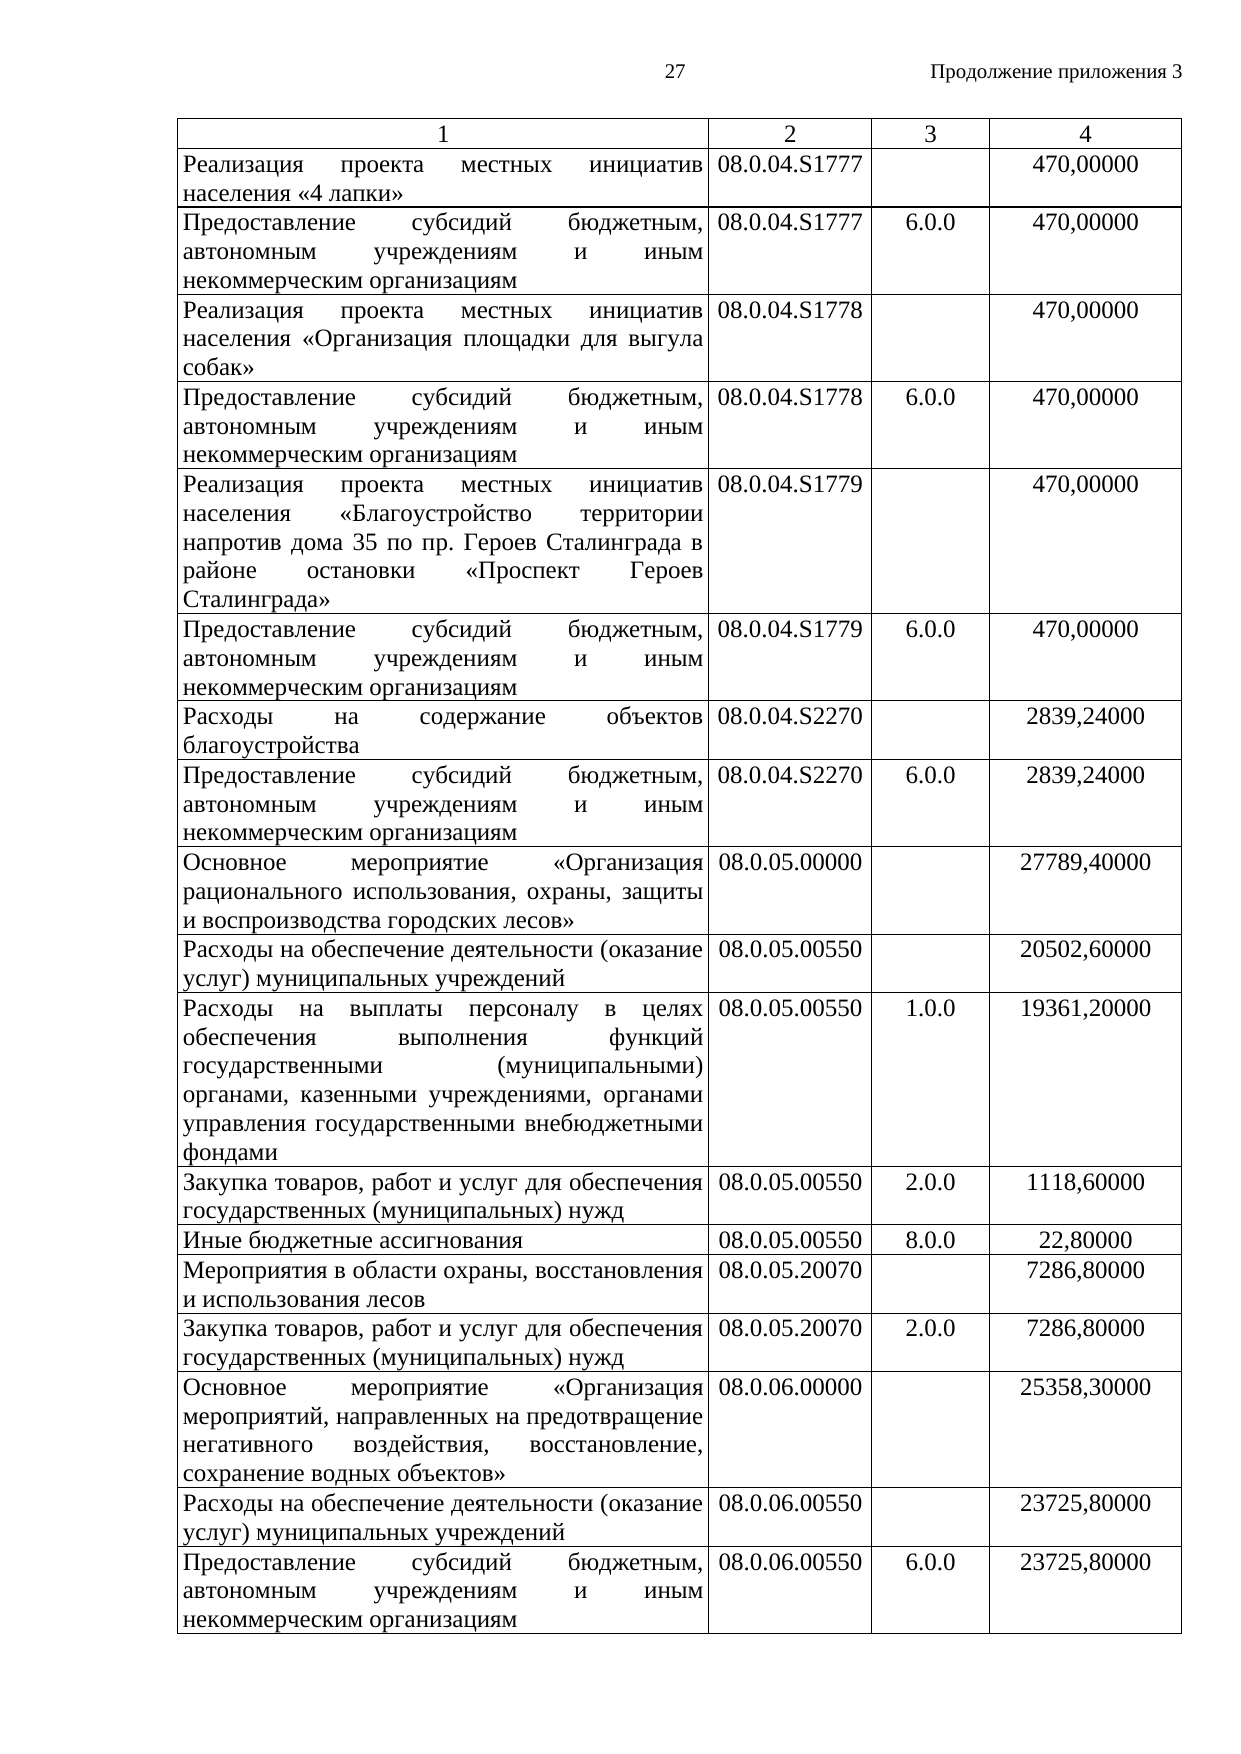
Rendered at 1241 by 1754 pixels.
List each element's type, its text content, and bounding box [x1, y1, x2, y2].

table_cell 1.0.0 [872, 993, 989, 1166]
table_cell [872, 469, 989, 613]
table_cell Расходы на обеспечение деятельности (оказание услуг) муниципальных учреждений [178, 1488, 708, 1546]
table_cell 8.0.0 [872, 1225, 989, 1254]
table_cell 7286,80000 [990, 1255, 1181, 1312]
table_cell 08.0.06.00550 [709, 1488, 871, 1546]
table_cell Закупка товаров, работ и услуг для обеспечения государственных (муниципальных) нужд [178, 1314, 708, 1371]
table_cell 470,00000 [990, 382, 1181, 468]
table_cell 470,00000 [990, 295, 1181, 381]
table_cell 23725,80000 [990, 1547, 1181, 1633]
table_cell 25358,30000 [990, 1372, 1181, 1487]
table_cell 470,00000 [990, 614, 1181, 700]
table_cell Расходы на выплаты персоналу в целях обеспечения выполнения функций государственными (муниципальными) органами, казенными учреждениями, органами управления государственными внебюджетными фондами [178, 993, 708, 1166]
table_header 4 [990, 119, 1181, 148]
table_cell 08.0.04.S1777 [709, 208, 871, 294]
table_cell [872, 935, 989, 992]
table_cell 6.0.0 [872, 208, 989, 294]
table_cell 08.0.04.S1779 [709, 614, 871, 700]
table_cell 08.0.04.S2270 [709, 701, 871, 759]
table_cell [178, 208, 708, 294]
table_cell 08.0.04.S1778 [709, 382, 871, 468]
table_cell 6.0.0 [872, 760, 989, 846]
table_cell [872, 701, 989, 759]
table_cell Предоставление субсидий бюджетным, автономным учреждениям и иным некоммерческим организациям [178, 382, 708, 468]
table_cell [872, 1255, 989, 1312]
table_cell 08.0.05.00550 [709, 935, 871, 992]
table_cell 6.0.0 [872, 382, 989, 468]
table_cell Закупка товаров, работ и услуг для обеспечения государственных (муниципальных) нужд [178, 1167, 708, 1224]
table_cell 08.0.05.00550 [709, 1225, 871, 1254]
table_cell Мероприятия в области охраны, восстановления и использования лесов [178, 1255, 708, 1312]
table_cell 20502,60000 [990, 935, 1181, 992]
table_cell Основное мероприятие «Организация мероприятий, направленных на предотвращение негативного воздействия, восстановление, сохранение водных объектов» [178, 1372, 708, 1487]
table_cell 08.0.04.S1777 [709, 149, 871, 206]
table_cell 19361,20000 [990, 993, 1181, 1166]
table_cell 08.0.04.S1779 [709, 469, 871, 613]
table_cell Предоставление субсидий бюджетным, автономным учреждениям и иным некоммерческим организациям [178, 1547, 708, 1633]
table_cell 08.0.05.20070 [709, 1255, 871, 1312]
table_cell 22,80000 [990, 1225, 1181, 1254]
table_cell 6.0.0 [872, 614, 989, 700]
table_cell Расходы на обеспечение деятельности (оказание услуг) муниципальных учреждений [178, 935, 708, 992]
table_cell Основное мероприятие «Организация рационального использования, охраны, защиты и воспроизводства городских лесов» [178, 847, 708, 933]
table_cell 7286,80000 [990, 1314, 1181, 1371]
table_header 1 [178, 119, 708, 148]
table_header 2 [709, 119, 871, 148]
table_cell Реализация проекта местных инициатив населения «4 лапки» [178, 149, 708, 206]
table_cell 08.0.04.S1778 [709, 295, 871, 381]
table_cell 2.0.0 [872, 1167, 989, 1224]
table_cell Предоставление субсидий бюджетным, автономным учреждениям и иным некоммерческим организациям [178, 760, 708, 846]
table_header 3 [872, 119, 989, 148]
table_cell [872, 1372, 989, 1487]
table_cell 2839,24000 [990, 701, 1181, 759]
table_cell 470,00000 [990, 469, 1181, 613]
table_cell [872, 847, 989, 933]
table_cell 6.0.0 [872, 1547, 989, 1633]
table_cell 23725,80000 [990, 1488, 1181, 1546]
table_cell 1118,60000 [990, 1167, 1181, 1224]
table_cell 08.0.06.00000 [709, 1372, 871, 1487]
table_cell 27789,40000 [990, 847, 1181, 933]
table_cell 470,00000 [990, 149, 1181, 206]
table_cell Расходы на содержание объектов благоустройства [178, 701, 708, 759]
table_cell 08.0.04.S2270 [709, 760, 871, 846]
table_cell 08.0.05.00550 [709, 993, 871, 1166]
table_cell Реализация проекта местных инициатив населения «Благоустройство территории напротив дома 35 по пр. Героев Сталинграда в районе остановки «Проспект Героев Сталинграда» [178, 469, 708, 613]
table_cell Реализация проекта местных инициатив населения «Организация площадки для выгула собак» [178, 295, 708, 381]
table_cell 2.0.0 [872, 1314, 989, 1371]
table_cell 08.0.06.00550 [709, 1547, 871, 1633]
table_cell 08.0.05.00000 [709, 847, 871, 933]
table_cell Предоставление субсидий бюджетным, автономным учреждениям и иным некоммерческим организациям [178, 614, 708, 700]
table_cell 470,00000 [990, 208, 1181, 294]
table_cell 08.0.05.00550 [709, 1167, 871, 1224]
table_cell [872, 1488, 989, 1546]
table_cell 08.0.05.20070 [709, 1314, 871, 1371]
table_cell [872, 295, 989, 381]
table_cell Иные бюджетные ассигнования [178, 1225, 708, 1254]
table_cell [872, 149, 989, 206]
table_cell 2839,24000 [990, 760, 1181, 846]
